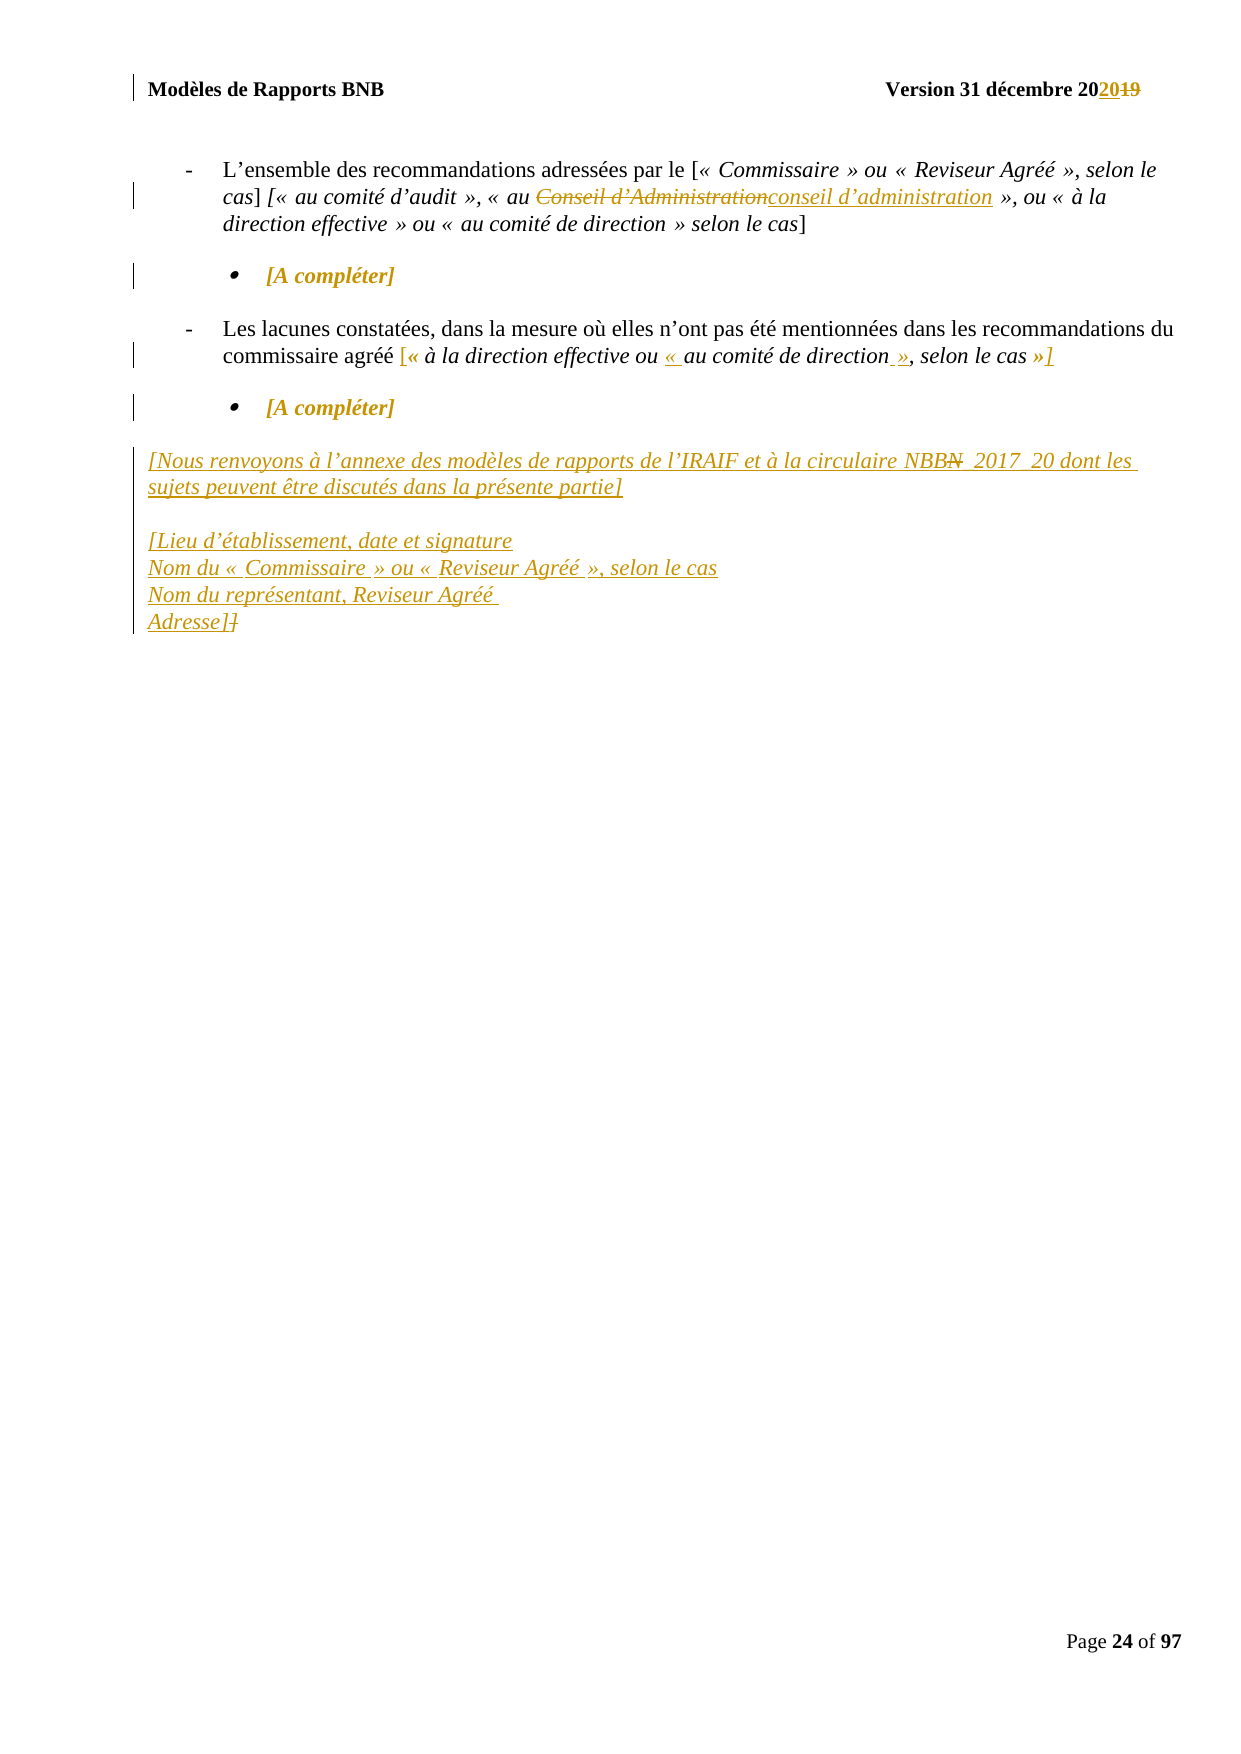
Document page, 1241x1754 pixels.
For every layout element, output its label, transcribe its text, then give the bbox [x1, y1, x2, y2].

list [A compléter] [228, 263, 1181, 289]
list L’ensemble des recommandations adressées par le [« Commissaire » ou « Reviseur Agréé », selon le cas] [« au comité d’audit », « au », ou « à la direction effective » ou « au comité de direction » selon le cas] [185, 155, 1181, 236]
list Les lacunes constatées, dans la mesure où elles n’ont pas été mentionnées dans les recommandations du commissaire agréé « à la direction effective ou au comité de direction, selon le cas » [185, 315, 1181, 368]
list [A compléter] [228, 394, 1181, 421]
